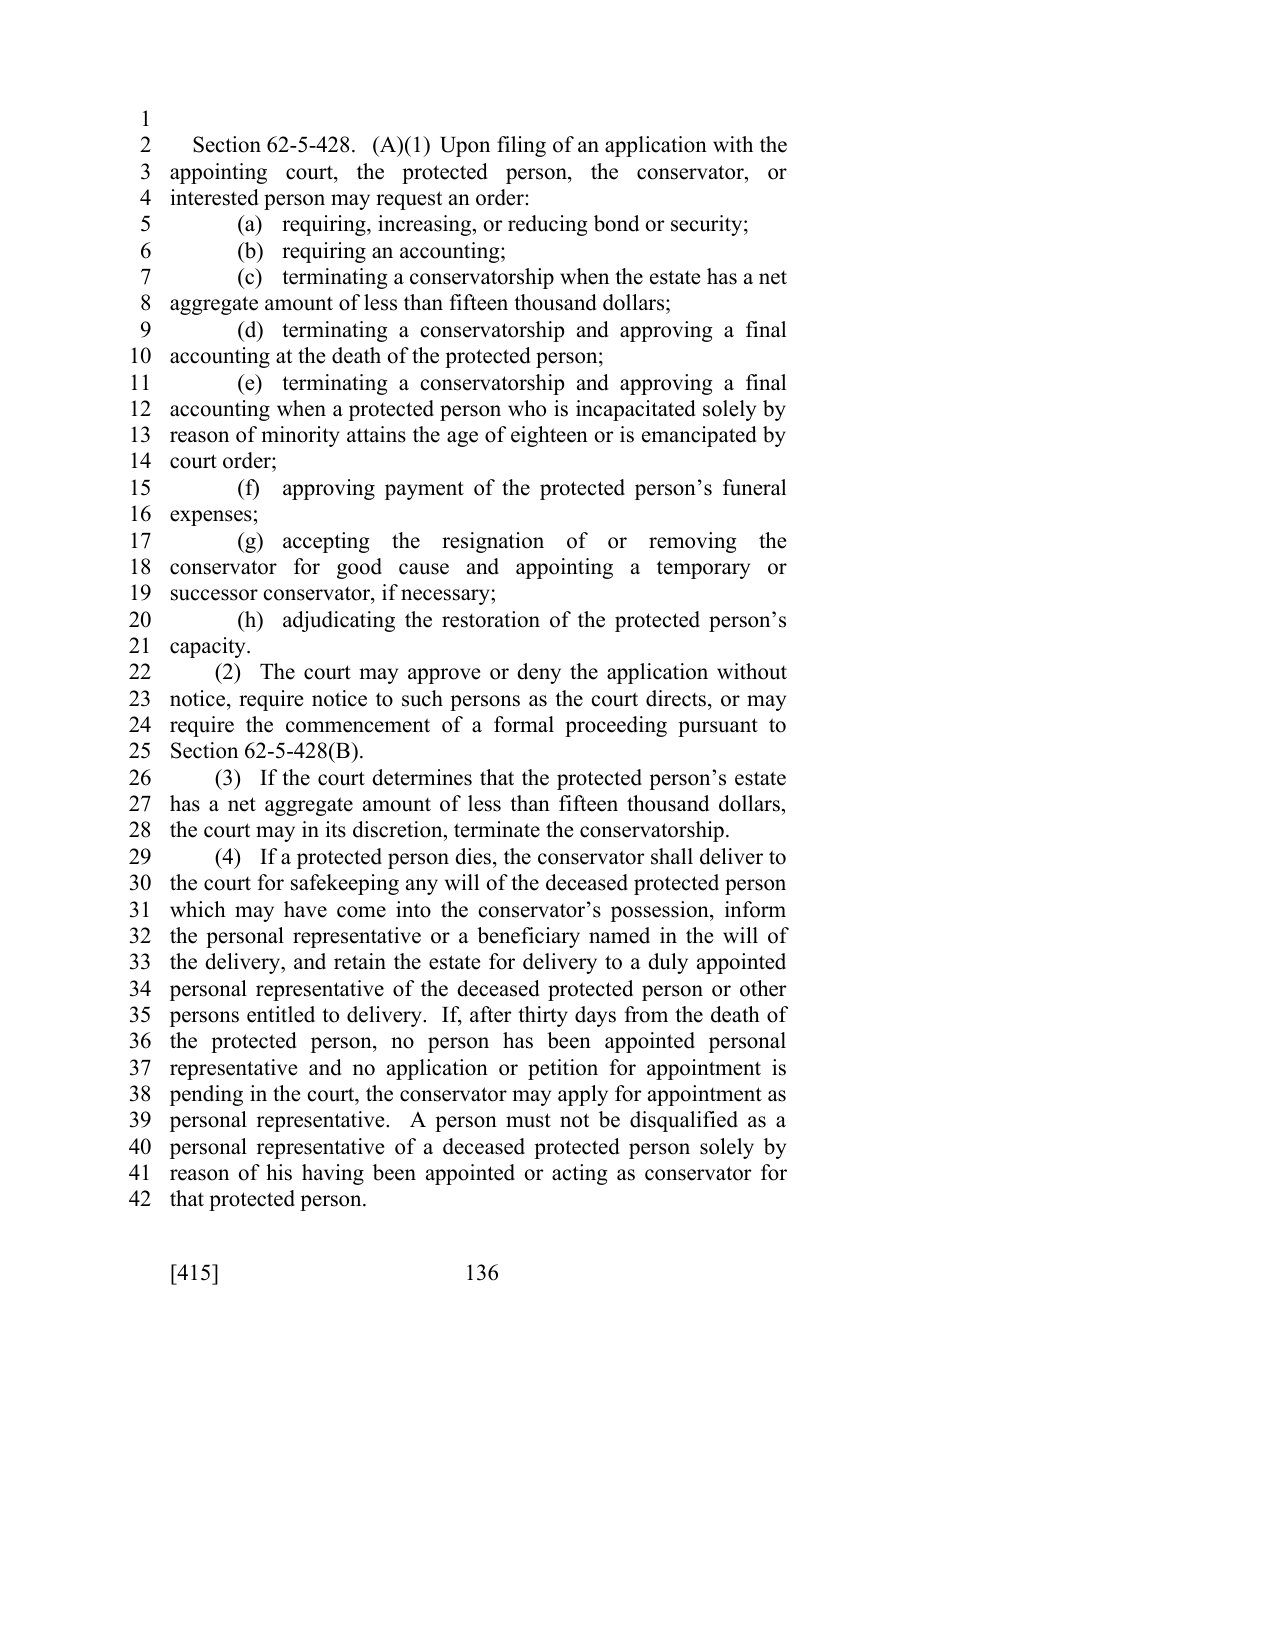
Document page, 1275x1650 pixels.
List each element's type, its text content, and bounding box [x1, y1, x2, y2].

text (g) accepting the resignation of or removing the conservator for good cause and appointing a temporary or successor conservator, if necessary; [169, 527, 787, 606]
text (c) terminating a conservatorship when the estate has a net aggregate amount of less than fifteen thousand dollars; [169, 263, 787, 316]
text (e) terminating a conservatorship and approving a final accounting when a protected person who is incapacitated solely by reason of minority attains the age of eighteen or is emancipated by court order; [169, 368, 787, 474]
text (f) approving payment of the protected person’s funeral expenses; [169, 474, 787, 527]
text (2) The court may approve or deny the application without notice, require notice to such persons as the court directs, or may require the commencement of a formal proceeding pursuant to Section 62-5-428(B). [169, 658, 787, 764]
text (h) adjudicating the restoration of the protected person’s capacity. [169, 606, 787, 658]
text (3) If the court determines that the protected person’s estate has a net aggregate amount of less than fifteen thousand dollars, the court may in its discretion, terminate the conservatorship. [169, 764, 787, 843]
text (4) If a protected person dies, the conservator shall deliver to the court for safekeeping any will of the deceased protected person which may have come into the conservator’s possession, inform the personal representative or a beneficiary named in the will of the delivery, and retain the estate for delivery to a duly appointed personal representative of the deceased protected person or other persons entitled to delivery. If, after thirty days from the death of the protected person, no person has been appointed personal representative and no application or petition for appointment is pending in the court, the conservator may apply for appointment as personal representative. A person must not be disqualified as a personal representative of a deceased protected person solely by reason of his having been appointed or acting as conservator for that protected person. [169, 843, 787, 1212]
text (b) requiring an accounting; [169, 237, 787, 263]
text (d) terminating a conservatorship and approving a final accounting at the death of the protected person; [169, 316, 787, 368]
text (a) requiring, increasing, or reducing bond or security; [169, 210, 787, 237]
text Section 62-5-428. (A)(1) Upon filing of an application with the appointing court, the protected person, the conservator, or interested person may request an order: [169, 131, 787, 210]
